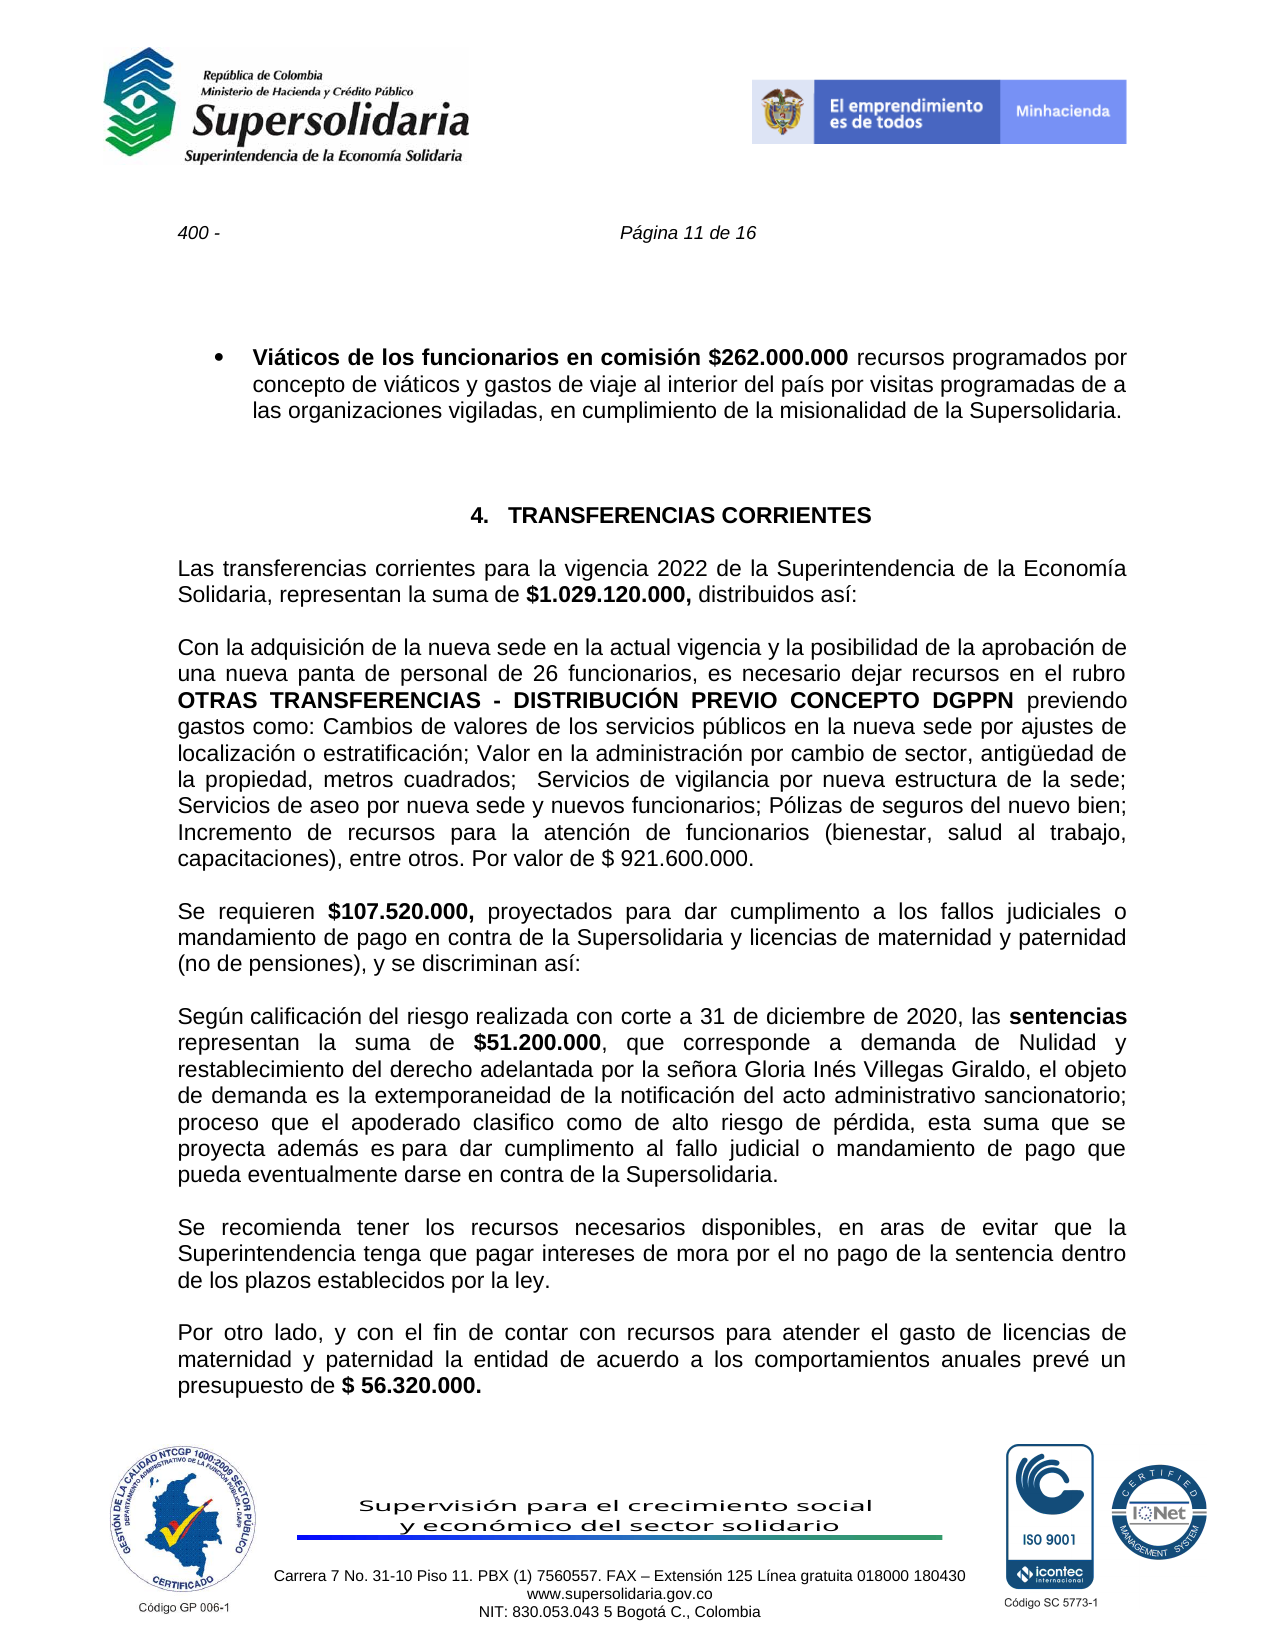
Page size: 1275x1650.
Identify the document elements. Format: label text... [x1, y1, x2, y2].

text Se requieren $107.520.000, proyectados para dar cumplimento a los fallos judiciales o mandamiento de pago en contra de la Supersolidaria y licencias de maternidad y paternidad (no de pensiones), y se discriminan así: [177, 898, 1127, 977]
text Según calificación del riesgo realizada con corte a 31 de diciembre de 2020, las sentencias representan la suma de $51.200.000, que corresponde a demanda de Nulidad y restablecimiento del derecho adelantada por la señora Gloria Inés Villegas Giraldo, el objeto de demanda es la extemporaneidad de la notificación del acto administrativo sancionatorio; proceso que el apoderado clasifico como de alto riesgo de pérdida, esta suma que se proyecta además es para dar cumplimento al fallo judicial o mandamiento de pago que pueda eventualmente darse en contra de la Supersolidaria. [177, 1003, 1127, 1187]
picture [752, 79, 1127, 144]
list TRANSFERENCIAS CORRIENTES [215, 502, 1127, 529]
picture [297, 1535, 943, 1540]
text Con la adquisición de la nueva sede en la actual vigencia y la posibilidad de la aprobación de una nueva panta de personal de 26 funcionarios, es necesario dejar recursos en el rubro OTRAS TRANSFERENCIAS - DISTRIBUCIÓN PREVIO CONCEPTO DGPPN previendo gastos como: Cambios de valores de los servicios públicos en la nueva sede por ajustes de localización o estratificación; Valor en la administración por cambio de sector, antigüedad de la propiedad, metros cuadrados; Servicios de vigilancia por nueva estructura de la sede; Servicios de aseo por nueva sede y nuevos funcionarios; Pólizas de seguros del nuevo bien; Incremento de recursos para la atención de funcionarios (bienestar, salud al trabajo, capacitaciones), entre otros. Por valor de $ 921.600.000. [177, 634, 1127, 871]
list Viáticos de los funcionarios en comisión $262.000.000 recursos programados por concepto de viáticos y gastos de viaje al interior del país por visitas programadas de a las organizaciones vigiladas, en cumplimiento de la misionalidad de la Supersolidaria. [215, 344, 1127, 423]
text Por otro lado, y con el fin de contar con recursos para atender el gasto de licencias de maternidad y paternidad la entidad de acuerdo a los comportamientos anuales prevé un presupuesto de $ 56.320.000. [177, 1319, 1127, 1398]
text Las transferencias corrientes para la vigencia 2022 de la Superintendencia de la Economía Solidaria, representan la suma de $1.029.120.000, distribuidos así: [177, 555, 1127, 608]
picture [103, 47, 469, 165]
picture [109, 1444, 258, 1615]
text Se recomienda tener los recursos necesarios disponibles, en aras de evitar que la Superintendencia tenga que pagar intereses de mora por el no pago de la sentencia dentro de los plazos establecidos por la ley. [177, 1214, 1127, 1293]
picture [1004, 1444, 1207, 1609]
